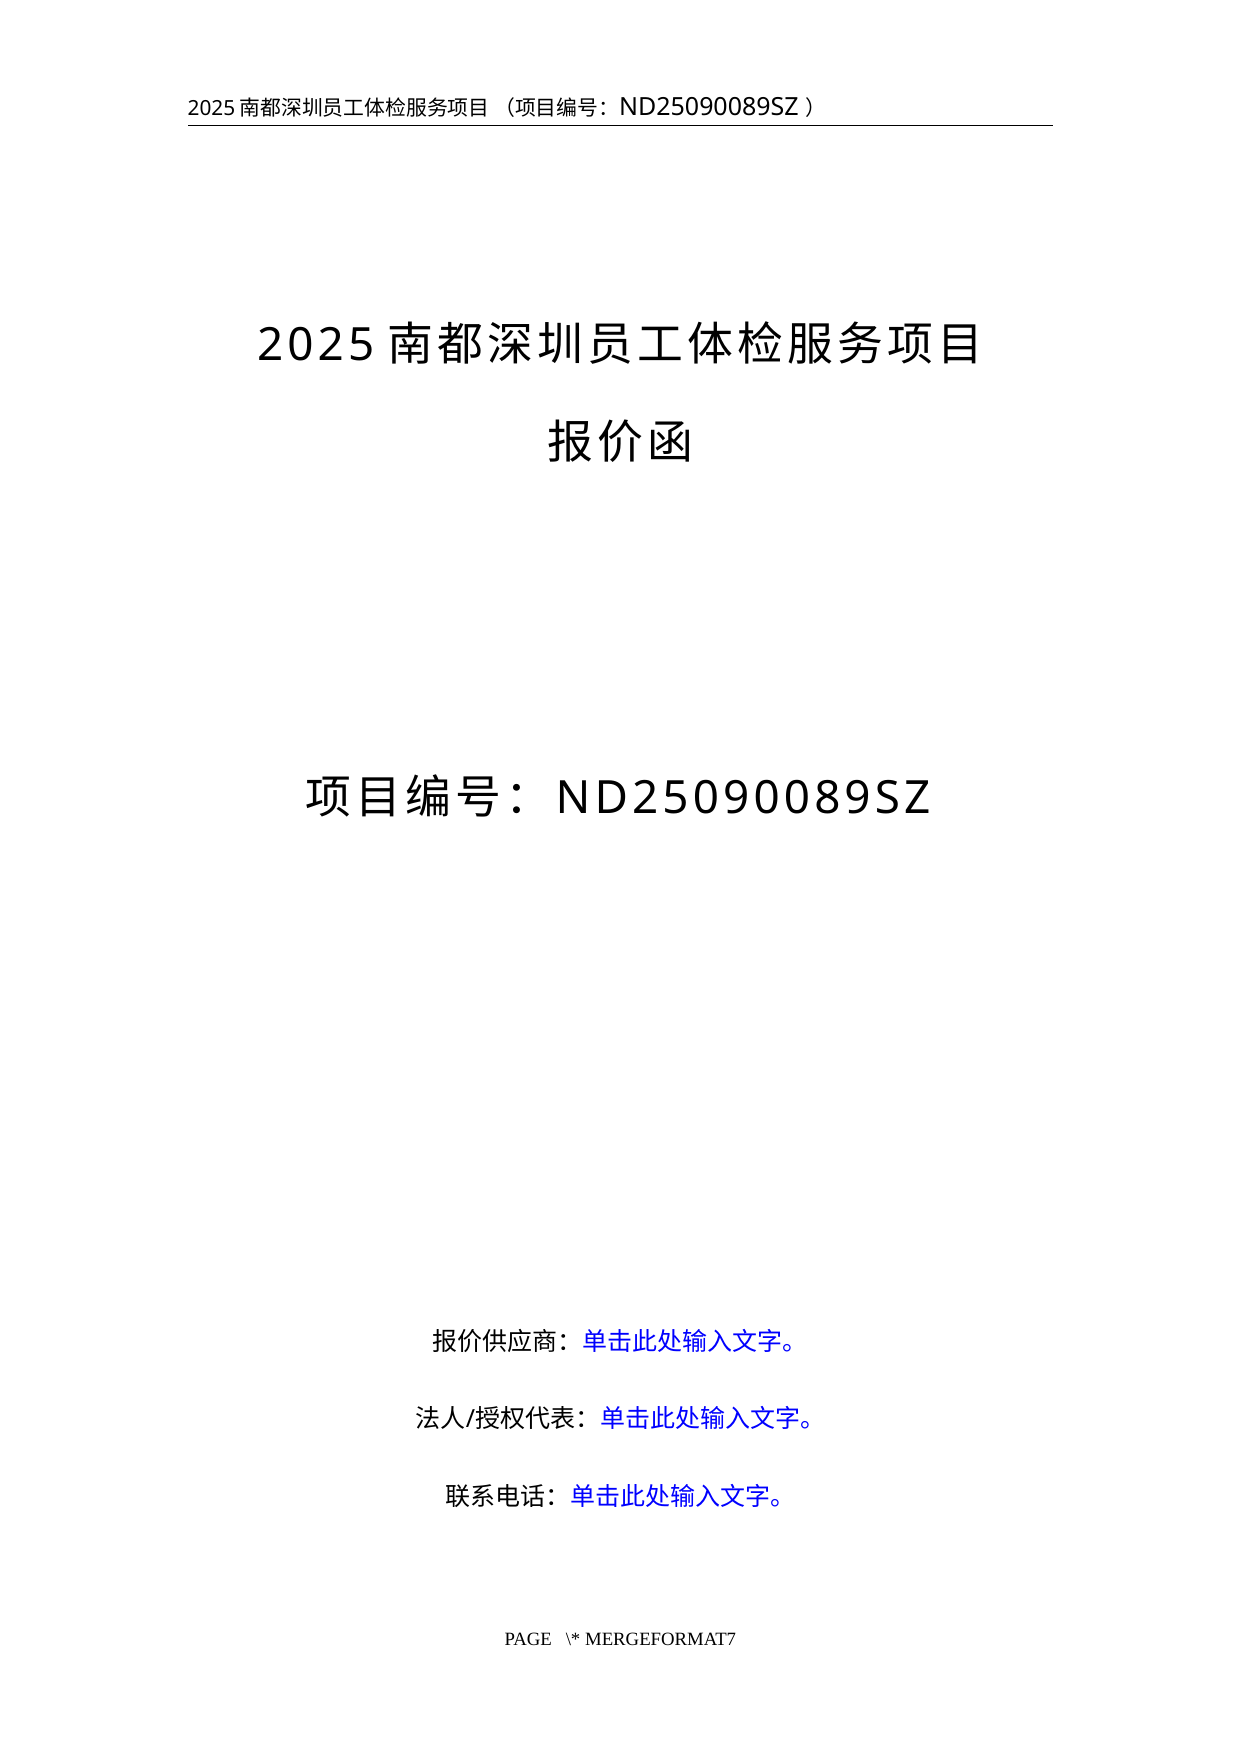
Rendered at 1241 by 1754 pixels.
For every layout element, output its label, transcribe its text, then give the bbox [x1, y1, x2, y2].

text 联系电话： [187, 1462, 1053, 1527]
text 报价函 [187, 389, 1053, 487]
text 法人/授权代表： [187, 1384, 1053, 1449]
text 2025南都深圳员工体检服务项目 [187, 292, 1053, 389]
text 报价供应商： [187, 1307, 1053, 1372]
text 项目编号：ND25090089SZ [187, 744, 1053, 842]
